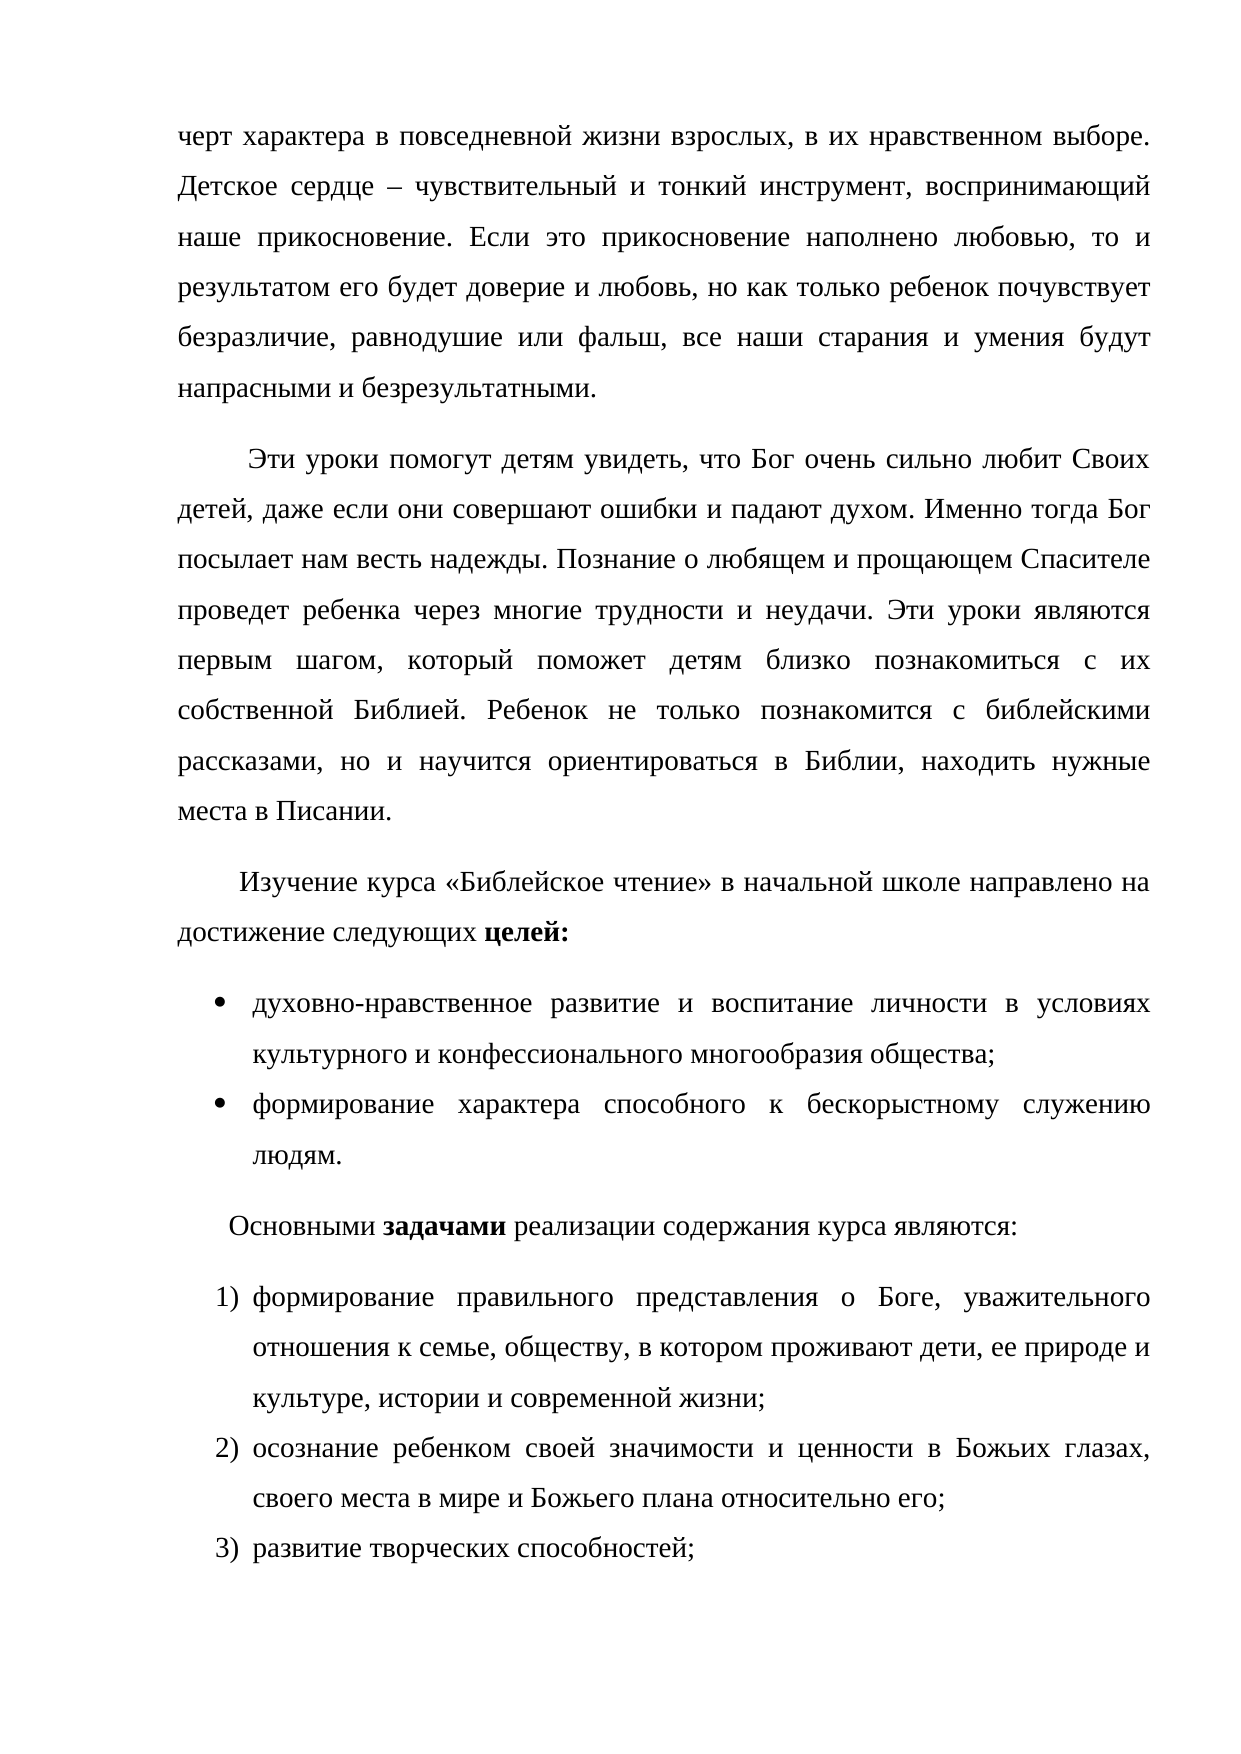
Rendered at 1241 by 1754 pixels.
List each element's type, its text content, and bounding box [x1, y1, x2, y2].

list формирование правильного представления о Боге, уважительного отношения к семье, обществу, в котором проживают дети, ее природе и культуре, истории и современной жизни; [215, 1279, 1152, 1413]
text Основными задачами реализации содержания курса являются: [177, 1208, 1152, 1241]
list осознание ребенком своей значимости и ценности в Божьих глазах, своего места в мире и Божьего плана относительно его; [215, 1430, 1152, 1514]
list формирование характера способного к бескорыстному служению людям. [215, 1086, 1152, 1170]
text Эти уроки помогут детям увидеть, что Бог очень сильно любит Своих детей, даже если они совершают ошибки и падают духом. Именно тогда Бог посылает нам весть надежды. Познание о любящем и прощающем Спасителе проведет ребенка через многие трудности и неудачи. Эти уроки являются первым шагом, который поможет детям близко познакомиться с их собственной Библией. Ребенок не только познакомится с библейскими рассказами, но и научится ориентироваться в Библии, находить нужные места в Писании. [177, 441, 1152, 827]
text Изучение курса «Библейское чтение» в начальной школе направлено на достижение следующих целей: [177, 864, 1152, 948]
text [177, 118, 1152, 403]
list духовно-нравственное развитие и воспитание личности в условиях культурного и конфессионального многообразия общества; [215, 986, 1152, 1069]
list развитие творческих способностей; [215, 1531, 1152, 1564]
